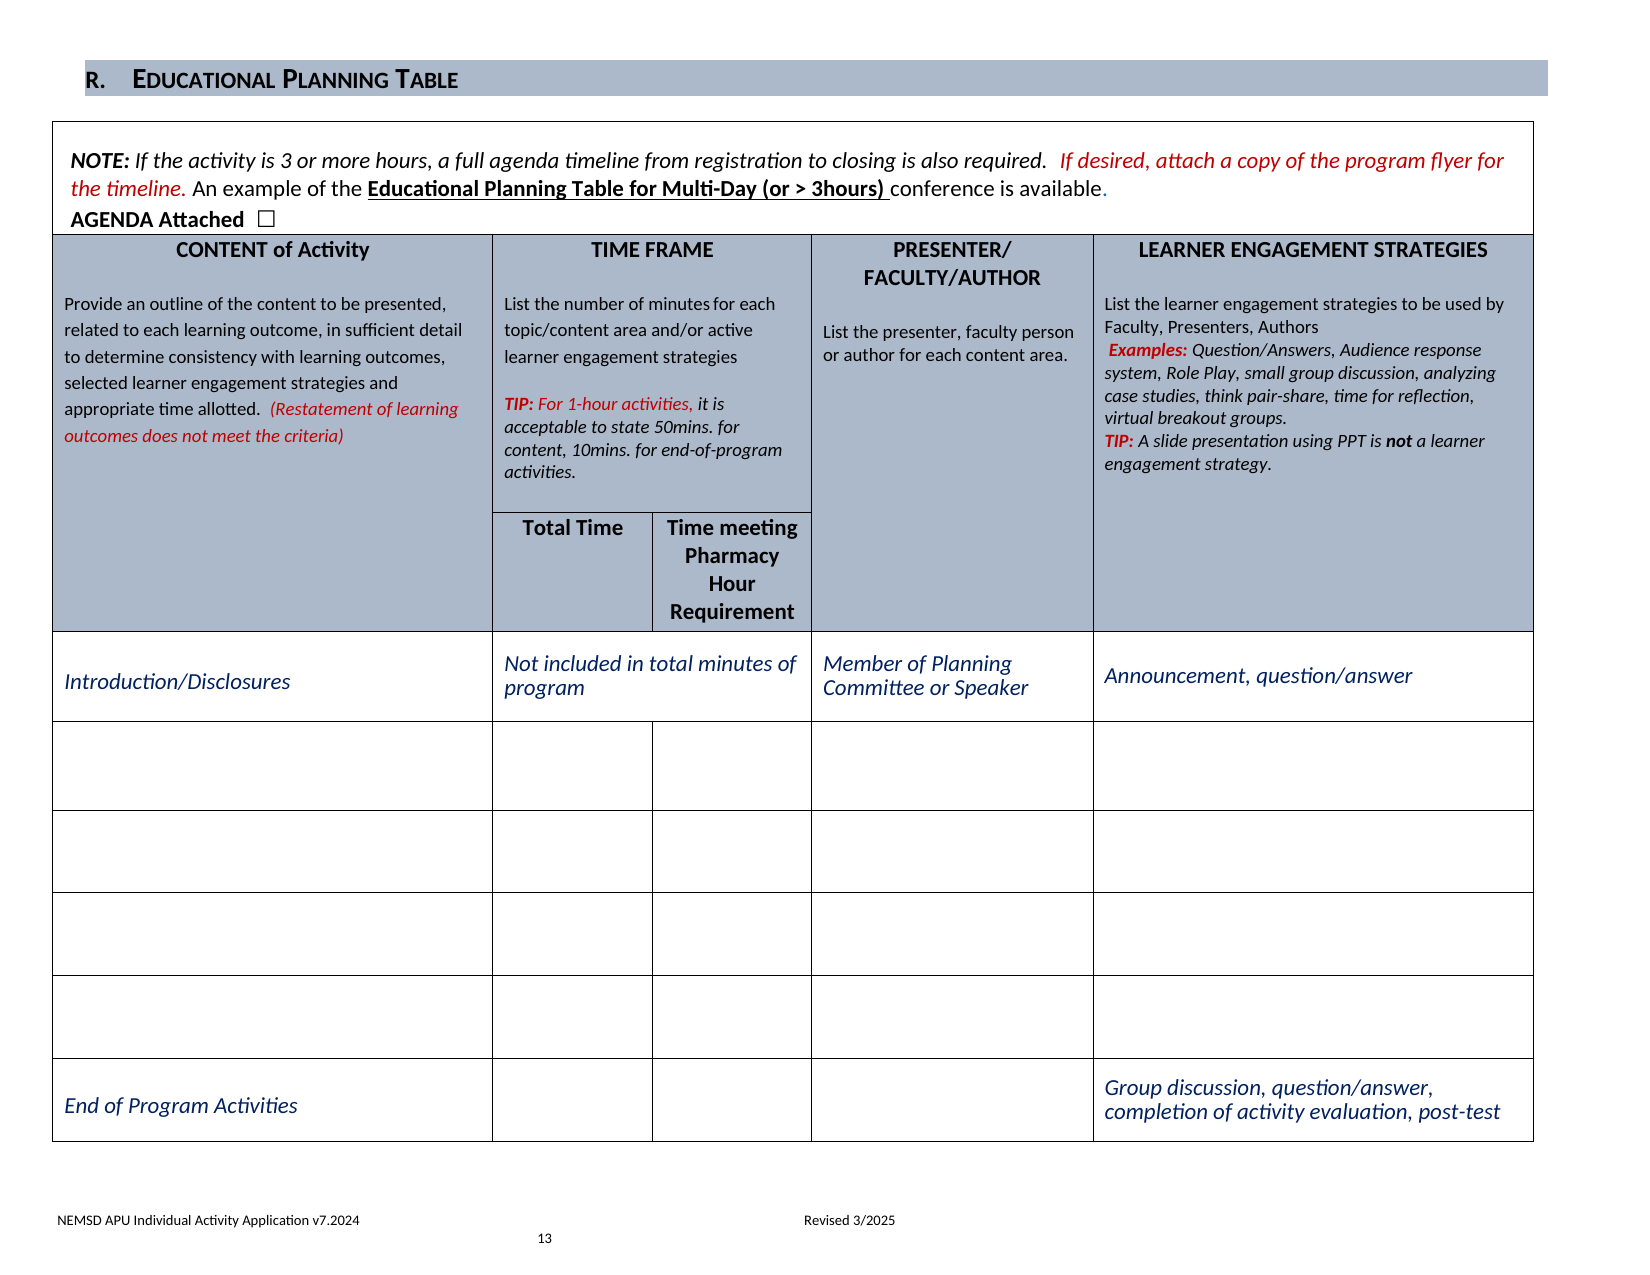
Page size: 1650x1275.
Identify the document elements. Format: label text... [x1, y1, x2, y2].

table_cell [812, 1059, 1093, 1141]
table_cell [493, 722, 652, 810]
table_cell [653, 811, 811, 892]
table_cell [1094, 893, 1533, 975]
table_cell [53, 722, 492, 810]
table_cell [812, 893, 1093, 975]
table_cell Total Time [493, 513, 652, 631]
table_cell [653, 976, 811, 1058]
table_cell End of Program Activities [53, 1059, 492, 1141]
table_cell CONTENT of Activity Provide an outline of the content to be presented, related to each learning outcome, in sufficient detail to determine consistency with learning outcomes, selected learner engagement strategies and appropriate time allotted. (Restatement of learning outcomes does not meet the criteria) [53, 235, 492, 631]
table_cell Not included in total minutes of program [493, 632, 811, 721]
list Educational Planning Table [85, 60, 1548, 96]
table_cell [53, 976, 492, 1058]
table_cell Group discussion, question/answer, completion of activity evaluation, post-test [1094, 1059, 1533, 1141]
table_cell [653, 722, 811, 810]
table_cell [53, 811, 492, 892]
table_cell PRESENTER/ FACULTY/AUTHOR List the presenter, faculty person or author for each content area. [812, 235, 1093, 631]
table_cell Time meeting Pharmacy Hour Requirement [653, 513, 811, 631]
table_cell [493, 811, 652, 892]
table_cell [812, 976, 1093, 1058]
table_header NOTE: If the activity is 3 or more hours, a full agenda timeline from registration to closing is also required. If desired, attach a copy of the program flyer for the timeline. An example of the Educational Planning Table for Multi-Day (or > 3hours) conference is available. AGENDA Attached [53, 122, 1533, 234]
table_cell LEARNER ENGAGEMENT STRATEGIES List the learner engagement strategies to be used by Faculty, Presenters, Authors Examples: Question/Answers, Audience response system, Role Play, small group discussion, analyzing case studies, think pair-share, time for reflection, virtual breakout groups. TIP: A slide presentation using PPT is not a learner engagement strategy. [1094, 235, 1533, 631]
table_cell [493, 976, 652, 1058]
table_cell [812, 722, 1093, 810]
table_cell [53, 893, 492, 975]
table_cell [493, 893, 652, 975]
table_cell Introduction/Disclosures [53, 632, 492, 721]
table_cell [653, 893, 811, 975]
table_cell Announcement, question/answer [1094, 632, 1533, 721]
table_cell Member of Planning Committee or Speaker [812, 632, 1093, 721]
table_cell [1094, 976, 1533, 1058]
table_cell [1094, 722, 1533, 810]
table_cell [493, 1059, 652, 1141]
table_cell TIME FRAME List the number of minutes for each topic/content area and/or active learner engagement strategies TIP: For 1-hour activities, it is acceptable to state 50mins. for content, 10mins. for end-of-program activities. [493, 235, 811, 512]
table_cell [812, 811, 1093, 892]
table_cell [653, 1059, 811, 1141]
table_cell [1094, 811, 1533, 892]
